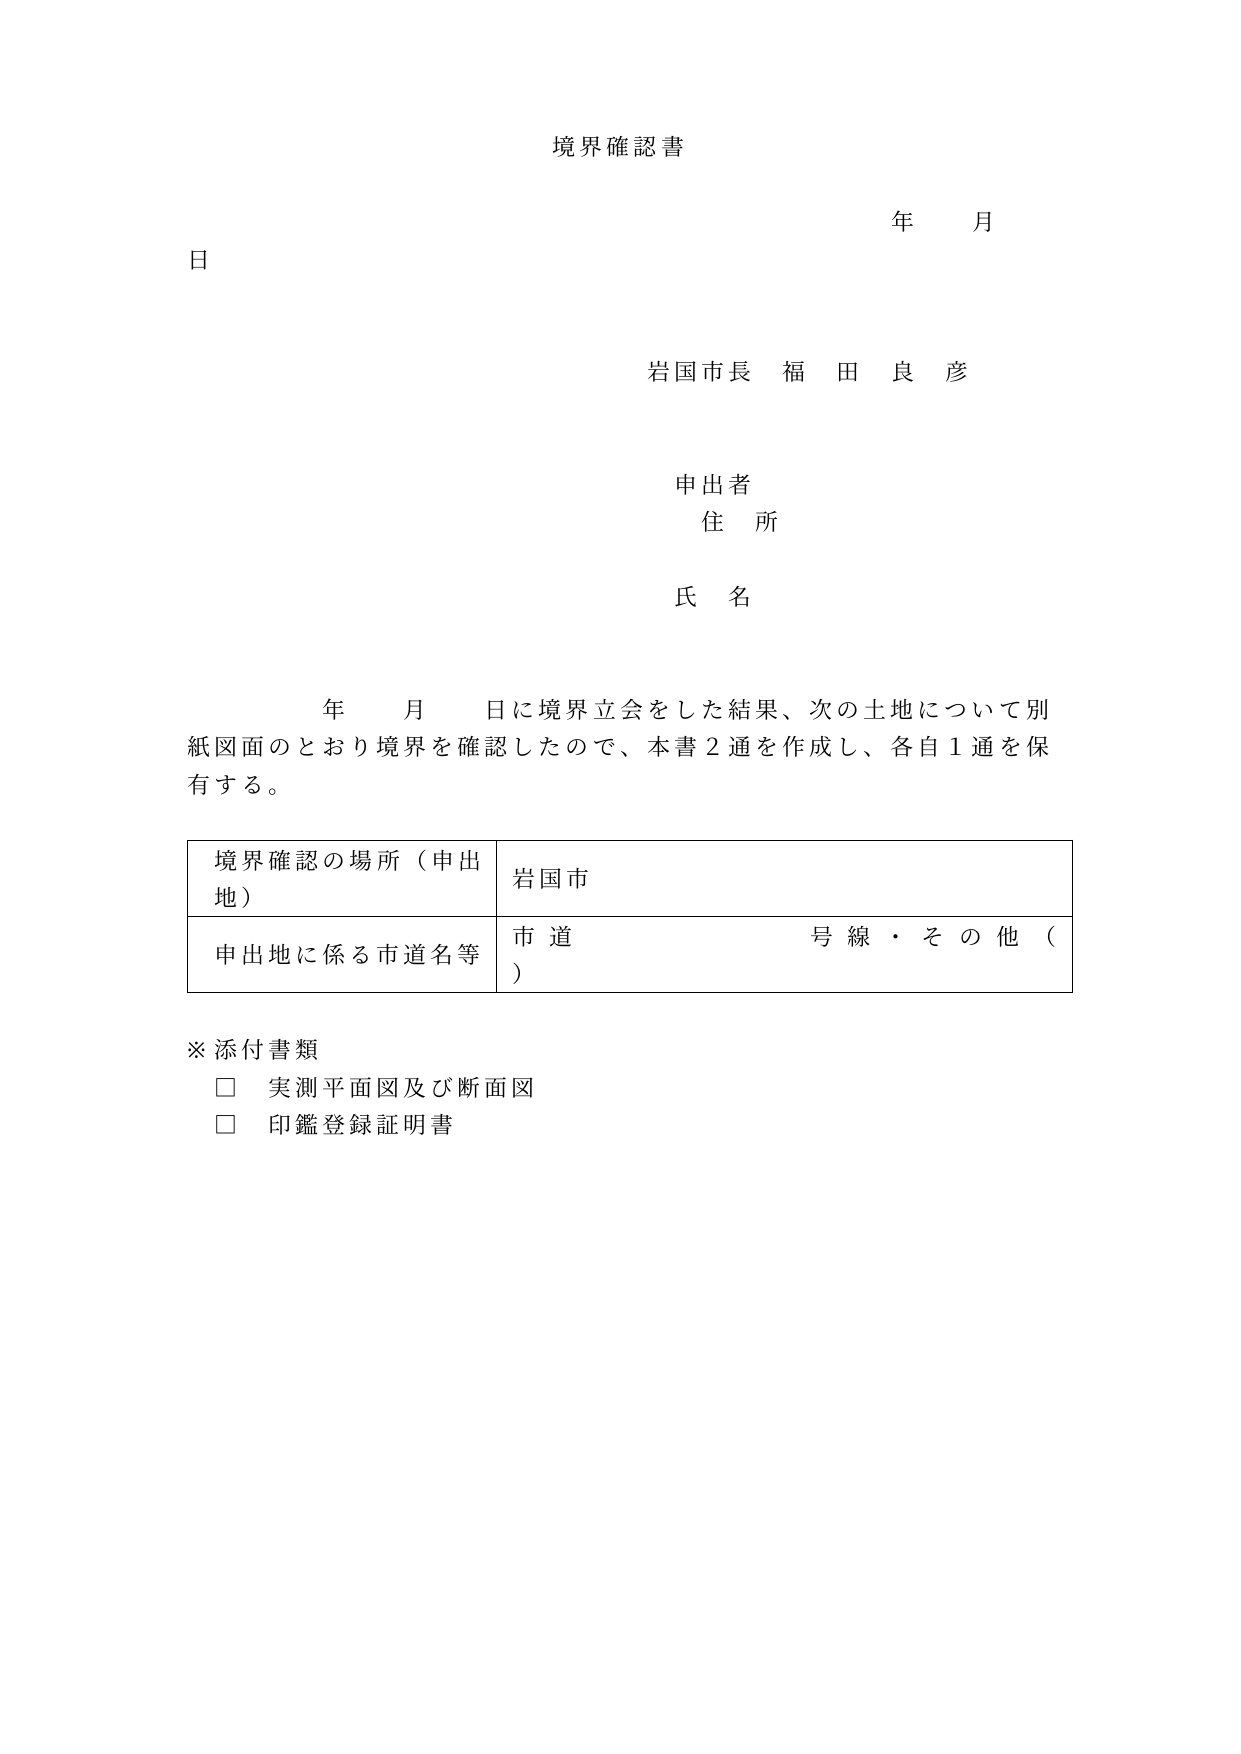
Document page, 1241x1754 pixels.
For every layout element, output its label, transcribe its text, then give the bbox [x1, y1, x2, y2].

text 申出者 [187, 464, 1053, 502]
text 氏 名 [187, 577, 1053, 614]
table_cell 申出地に係る市道名等 [188, 917, 496, 992]
text 年 月 日に境界立会をした結果、次の土地について別紙図面のとおり境界を確認したので、本書２通を作成し、各自１通を保有する。 [187, 689, 1053, 802]
table_header 岩国市 [497, 841, 1072, 916]
table_header 境界確認の場所（申出地） [188, 841, 496, 916]
text 境界確認書 [187, 127, 1053, 164]
text 住 所 [187, 502, 1053, 539]
text □ 実測平面図及び断面図 [187, 1068, 1053, 1105]
text □ 印鑑登録証明書 [187, 1105, 1053, 1143]
text 年 月 日 [187, 202, 1053, 277]
table_cell 市道 号線・その他（ ） [497, 917, 1072, 992]
text 岩国市長 福 田 良 彦 [187, 352, 1053, 389]
text ※添付書類 [187, 1030, 1053, 1068]
